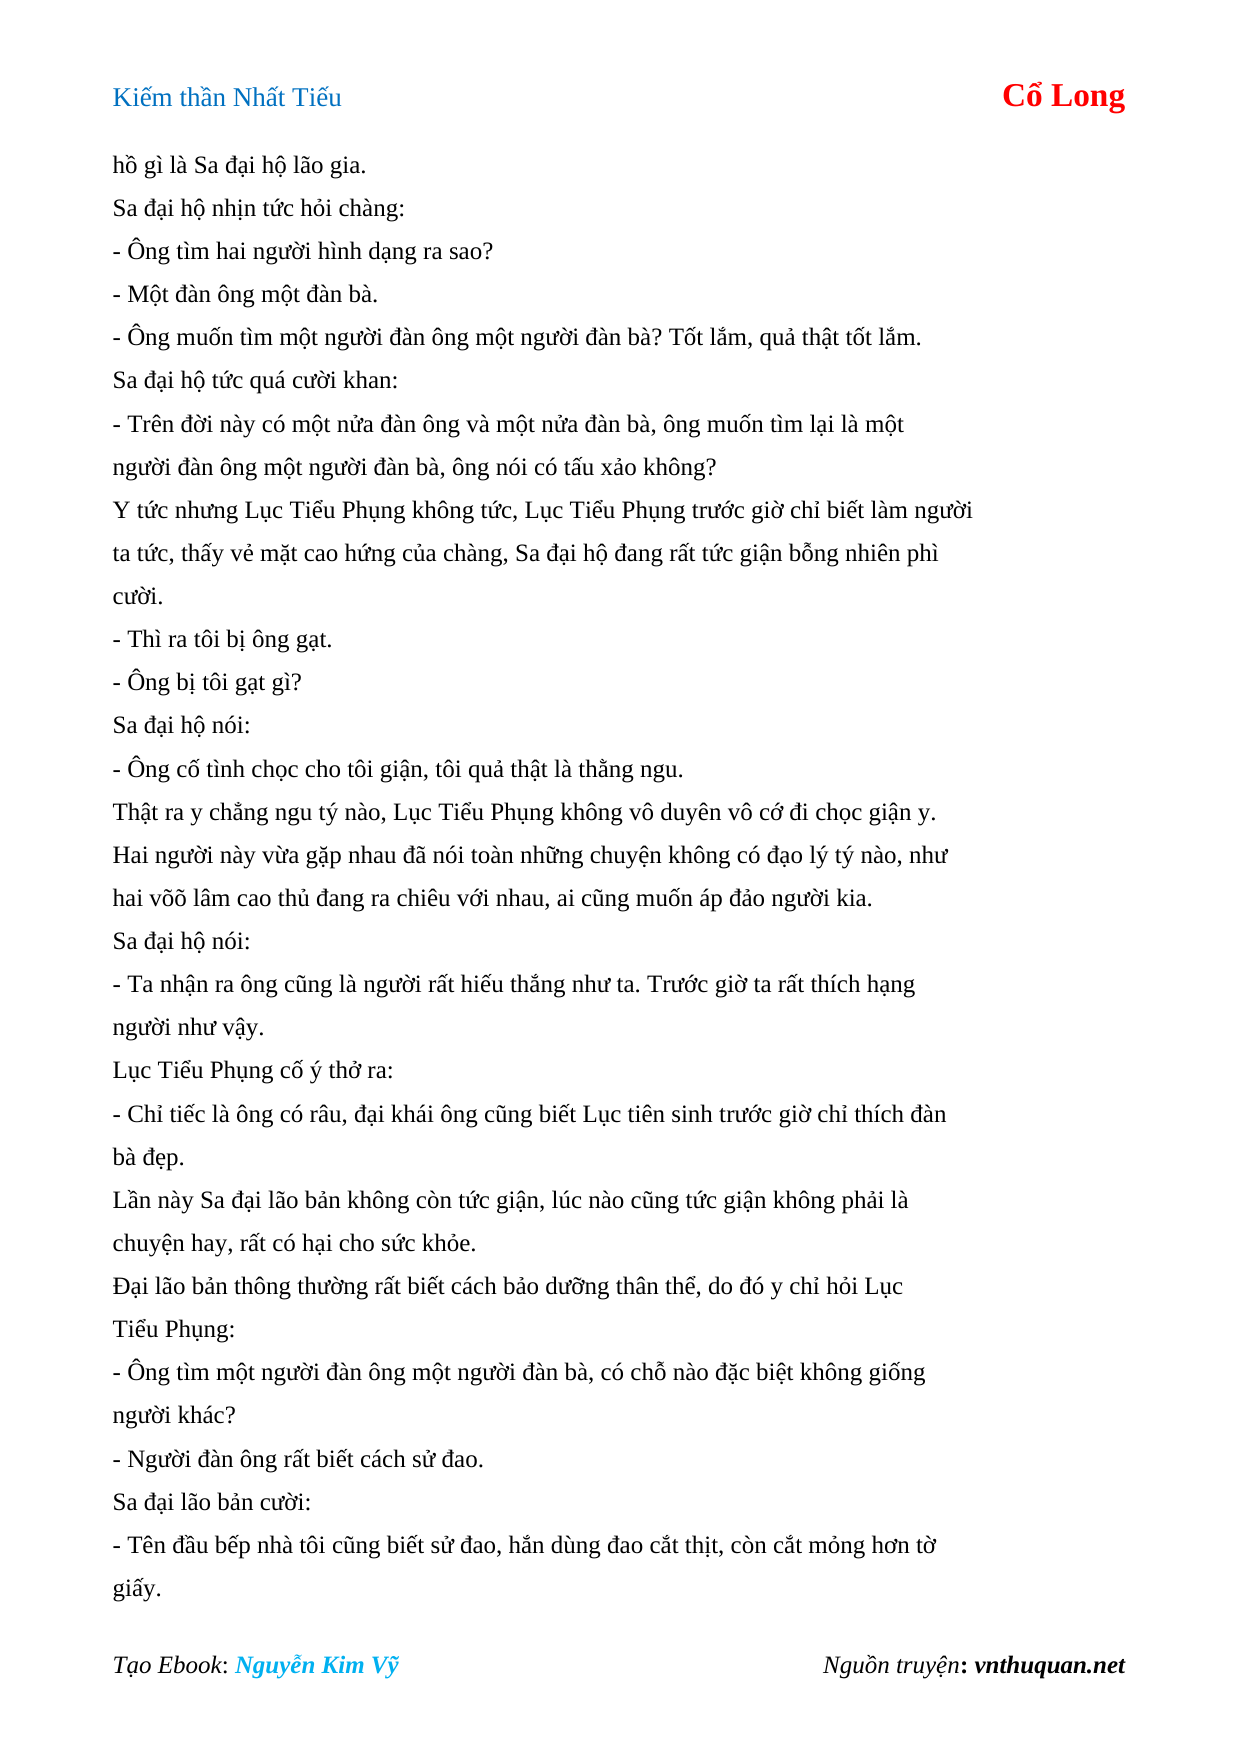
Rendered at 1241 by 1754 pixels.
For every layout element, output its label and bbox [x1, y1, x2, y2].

text [112, 150, 1128, 1602]
